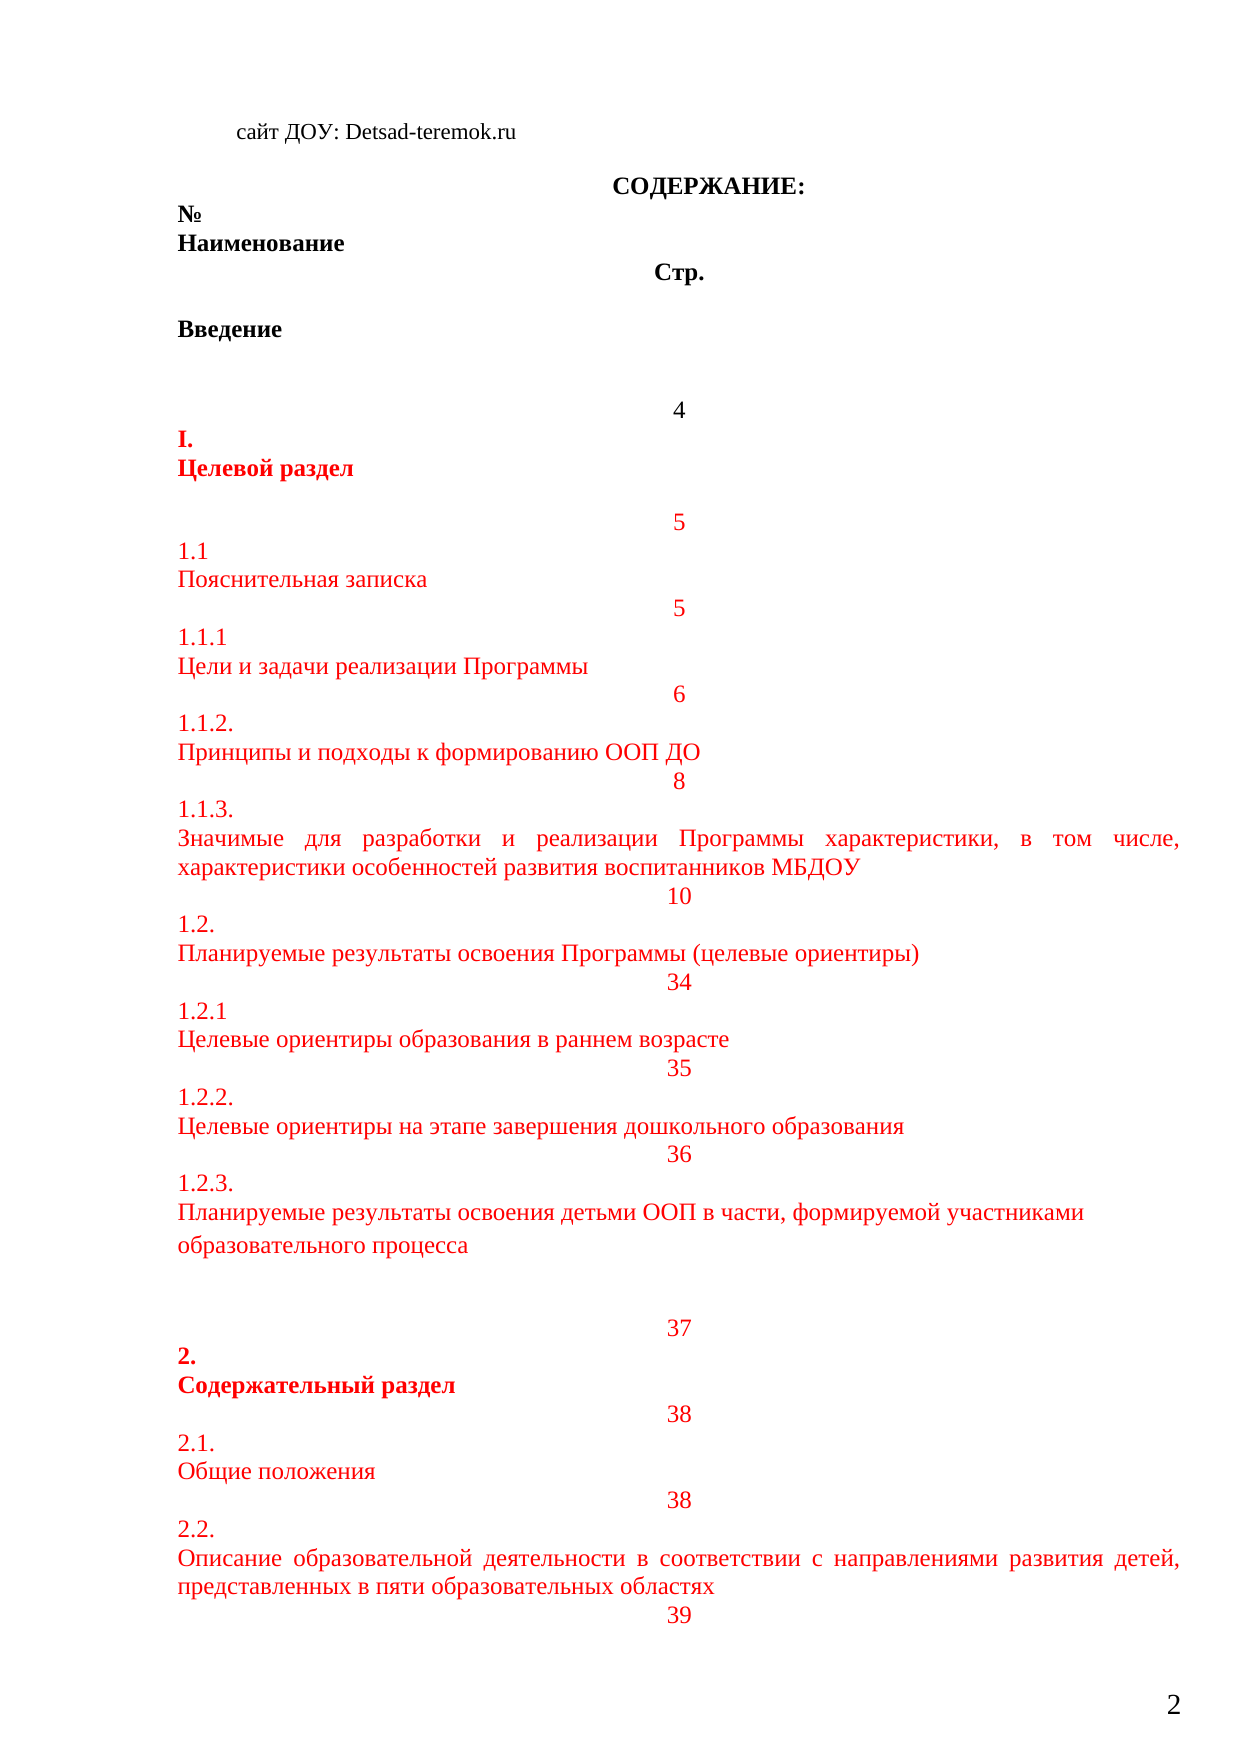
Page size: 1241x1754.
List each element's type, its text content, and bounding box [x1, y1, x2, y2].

text СОДЕРЖАНИЕ: [177, 171, 1181, 199]
text сайт ДОУ: Detsad-teremok.ru [177, 118, 1181, 144]
